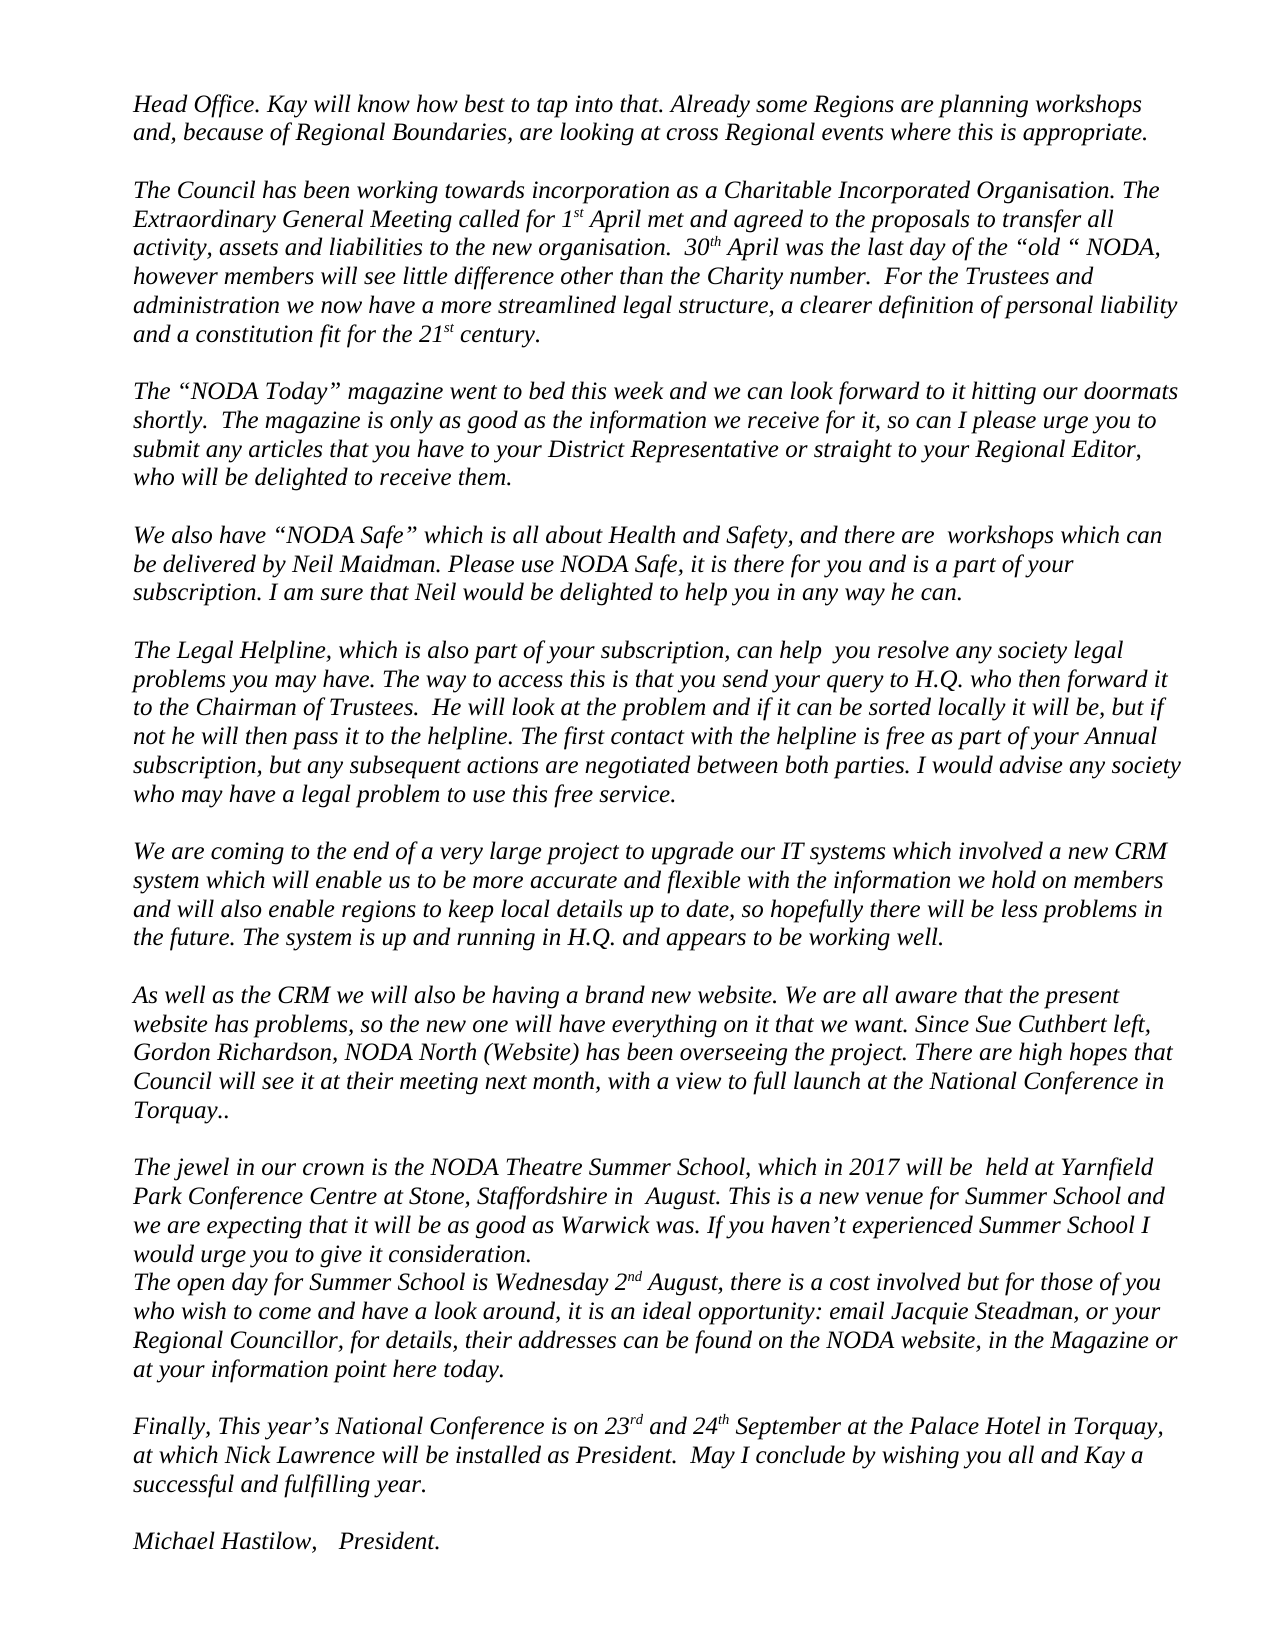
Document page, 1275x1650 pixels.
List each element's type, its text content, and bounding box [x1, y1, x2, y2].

text We also have “NODA Safe” which is all about Health and Safety, and there are workshops which can be delivered by Neil Maidman. Please use NODA Safe, it is there for you and is a part of your subscription. I am sure that Neil would be delighted to help you in any way he can. [133, 520, 1181, 606]
text Michael Hastilow, President. [133, 1526, 1181, 1555]
text The Legal Helpline, which is also part of your subscription, can help you resolve any society legal problems you may have. The way to access this is that you send your query to H.Q. who then forward it to the Chairman of Trustees. He will look at the problem and if it can be sorted locally it will be, but if not he will then pass it to the helpline. The first contact with the helpline is free as part of your Annual subscription, but any subsequent actions are negotiated between both parties. I would advise any society who may have a legal problem to use this free service. [133, 635, 1181, 807]
text As well as the CRM we will also be having a brand new website. We are all aware that the present website has problems, so the new one will have everything on it that we want. Since Sue Cuthbert left, Gordon Richardson, NODA North (Website) has been overseeing the project. There are high hopes that Council will see it at their meeting next month, with a view to full launch at the National Conference in Torquay.. [133, 980, 1181, 1124]
text Finally, This year’s National Conference is on 23rd and 24th September at the Palace Hotel in Torquay, at which Nick Lawrence will be installed as President. May I conclude by wishing you all and Kay a successful and fulfilling year. [133, 1411, 1181, 1497]
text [133, 89, 1181, 146]
text The jewel in our crown is the NODA Theatre Summer School, which in 2017 will be held at Yarnfield Park Conference Centre at Stone, Staffordshire in August. This is a new venue for Summer School and we are expecting that it will be as good as Warwick was. If you haven’t experienced Summer School I would urge you to give it consideration. [133, 1152, 1181, 1267]
text The Council has been working towards incorporation as a Charitable Incorporated Organisation. The Extraordinary General Meeting called for 1st April met and agreed to the proposals to transfer all activity, assets and liabilities to the new organisation. 30th April was the last day of the “old “ NODA, however members will see little difference other than the Charity number. For the Trustees and administration we now have a more streamlined legal structure, a clearer definition of personal liability and a constitution fit for the 21st century. [133, 175, 1181, 347]
text We are coming to the end of a very large project to upgrade our IT systems which involved a new CRM system which will enable us to be more accurate and flexible with the information we hold on members and will also enable regions to keep local details up to date, so hopefully there will be less problems in the future. The system is up and running in H.Q. and appears to be working well. [133, 836, 1181, 951]
text The open day for Summer School is Wednesday 2nd August, there is a cost involved but for those of you who wish to come and have a look around, it is an ideal opportunity: email Jacquie Steadman, or your Regional Councillor, for details, their addresses can be found on the NODA website, in the Magazine or at your information point here today. [133, 1267, 1181, 1382]
text The “NODA Today” magazine went to bed this week and we can look forward to it hitting our doormats shortly. The magazine is only as good as the information we receive for it, so can I please urge you to submit any articles that you have to your District Representative or straight to your Regional Editor, who will be delighted to receive them. [133, 376, 1181, 491]
